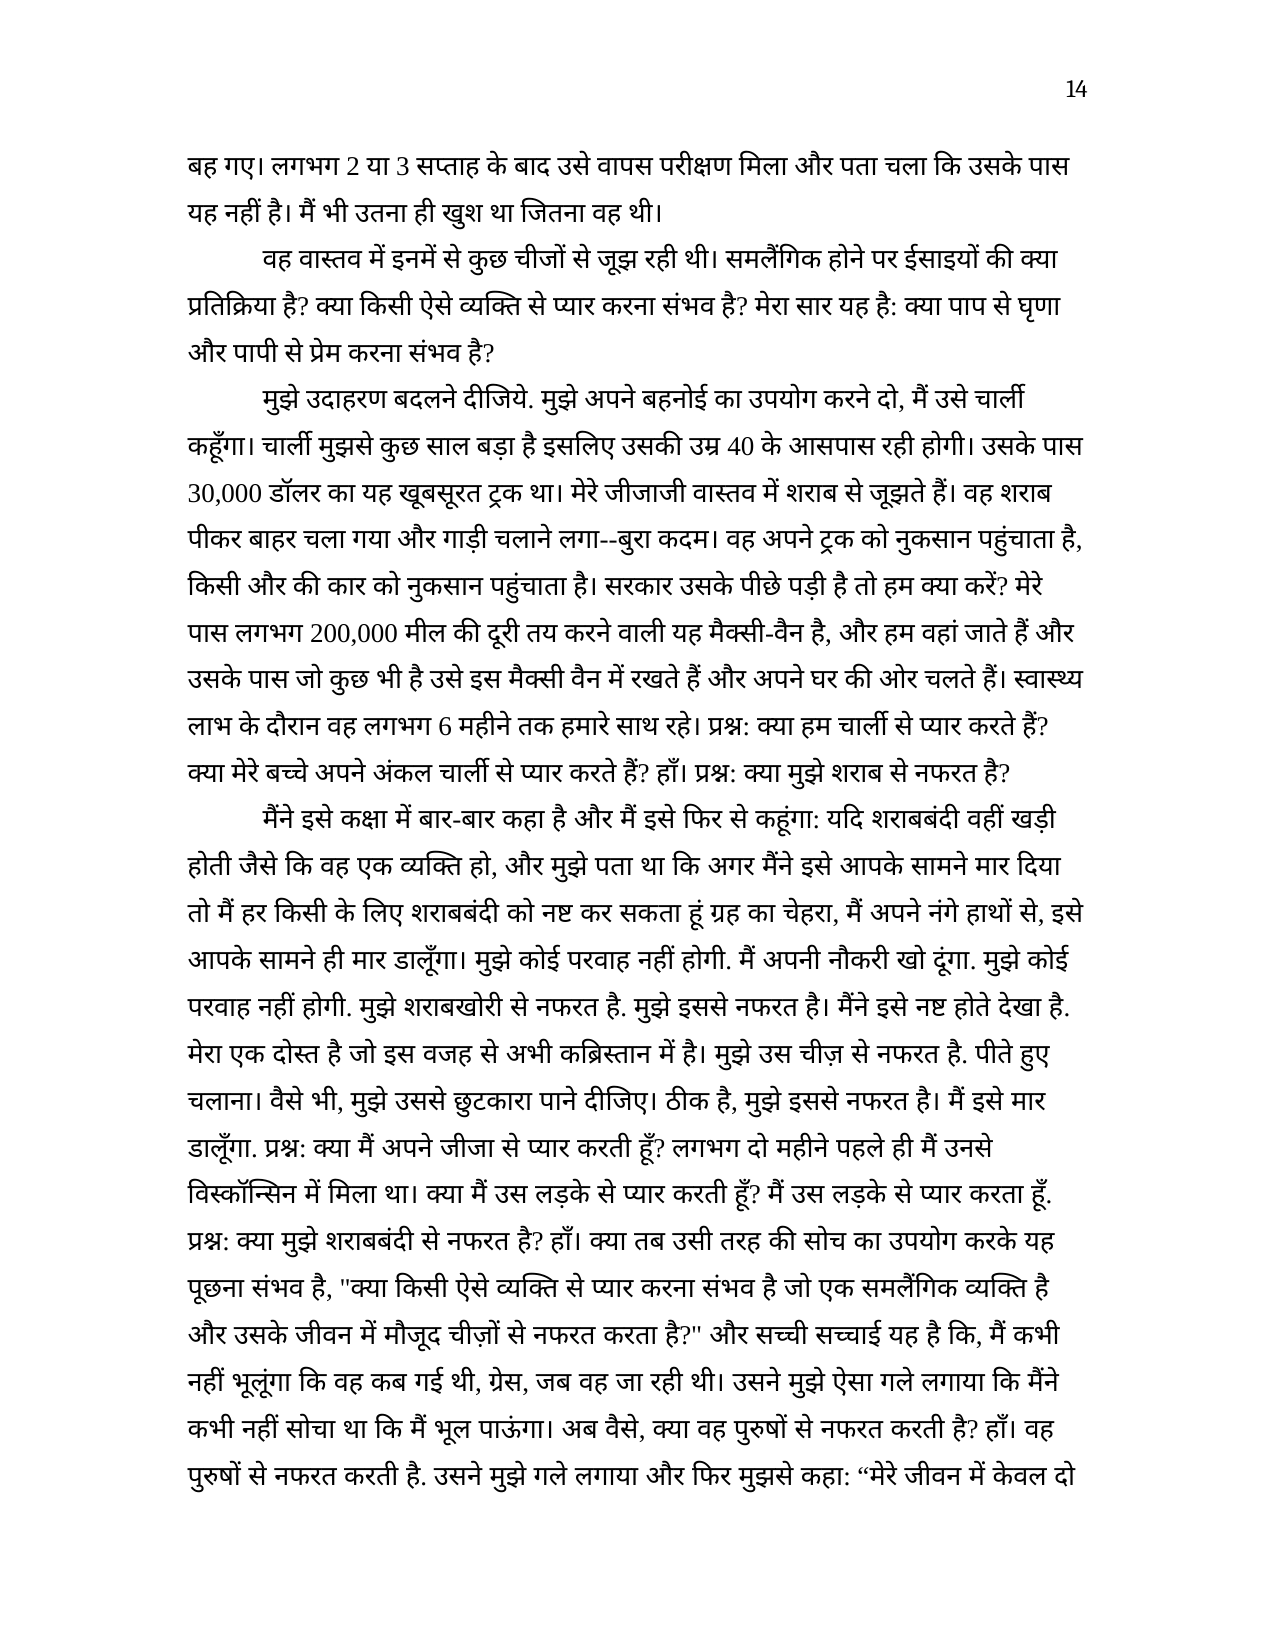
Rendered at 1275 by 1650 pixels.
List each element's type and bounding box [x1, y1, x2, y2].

text [187, 150, 1087, 1491]
